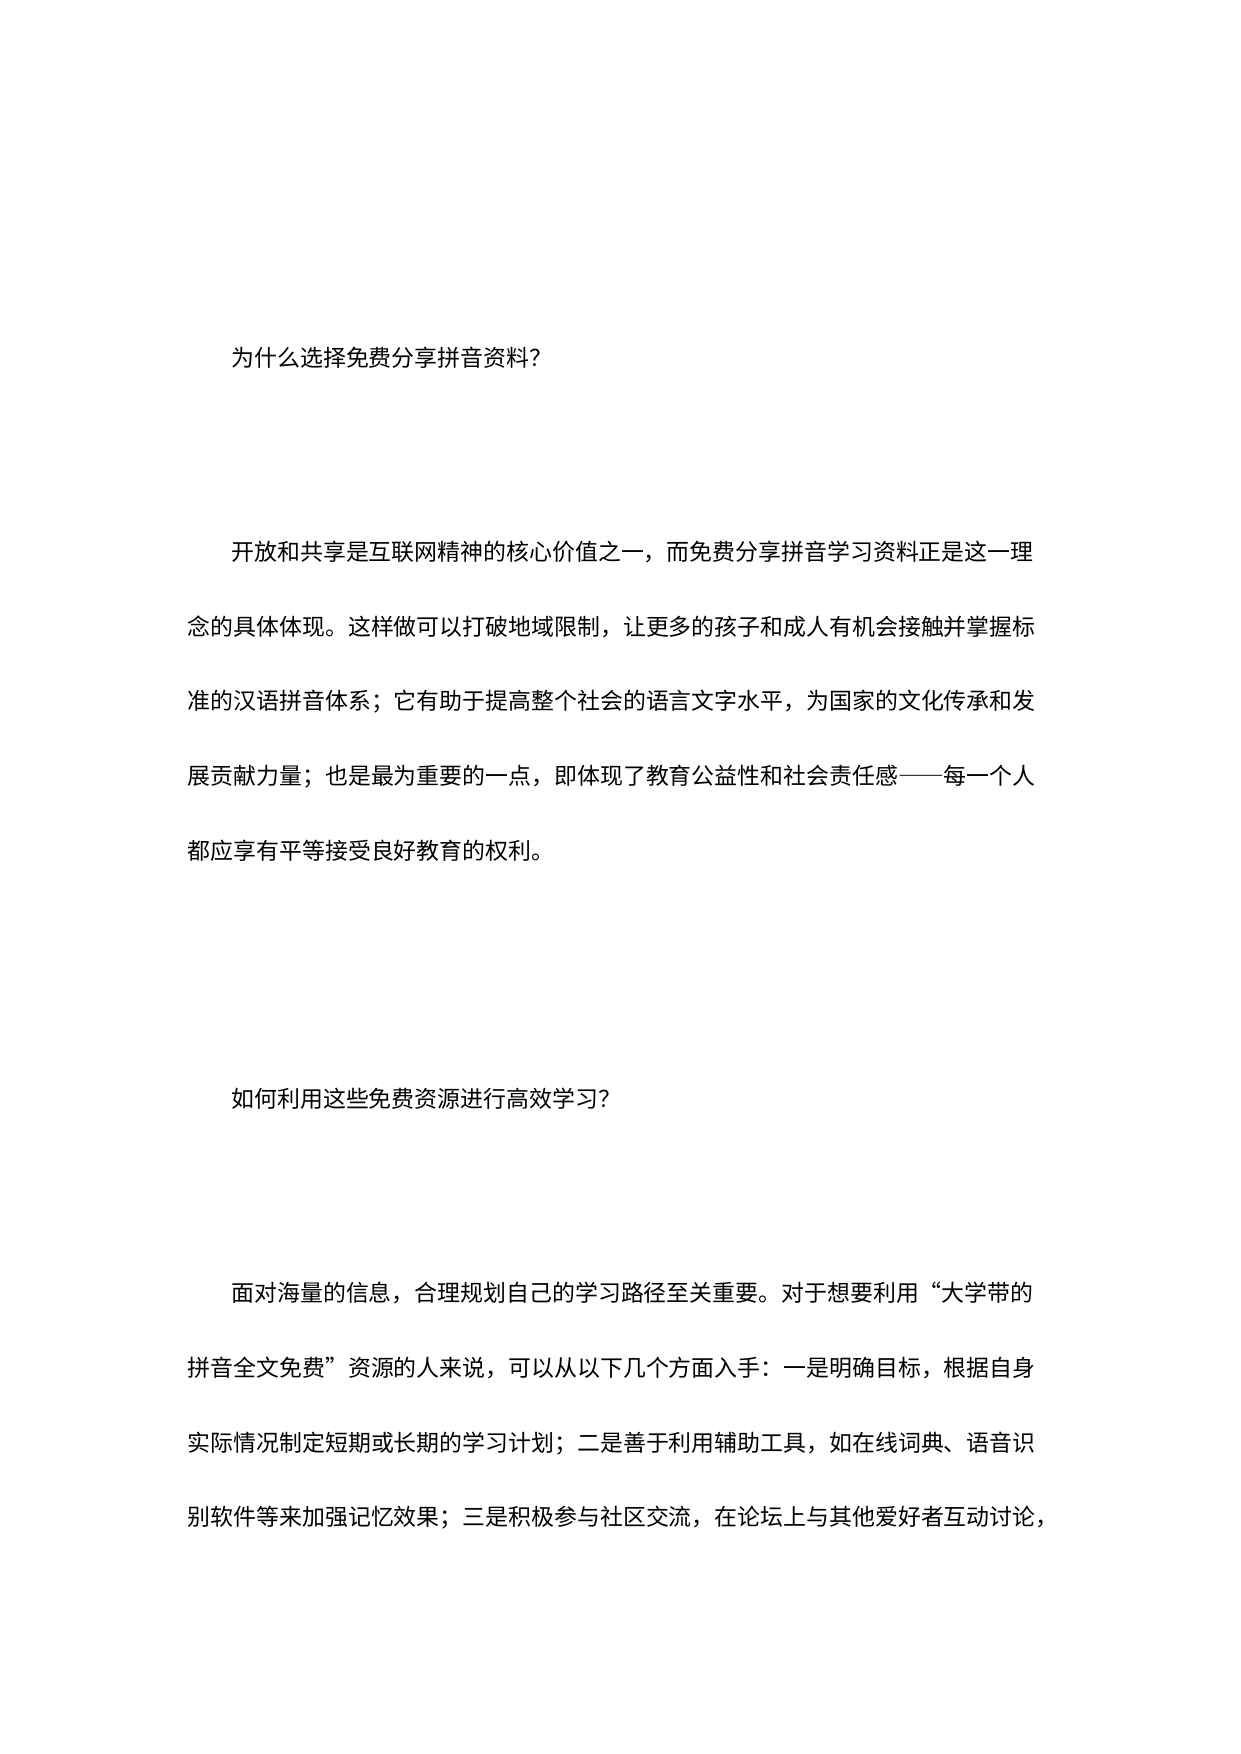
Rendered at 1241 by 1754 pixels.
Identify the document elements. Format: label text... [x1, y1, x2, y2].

text 开放和共享是互联网精神的核心价值之一，而免费分享拼音学习资料正是这一理念的具体体现。这样做可以打破地域限制，让更多的孩子和成人有机会接触并掌握标准的汉语拼音体系；它有助于提高整个社会的语言文字水平，为国家的文化传承和发展贡献力量；也是最为重要的一点，即体现了教育公益性和社会责任感——每一个人都应享有平等接受良好教育的权利。 [187, 518, 1053, 882]
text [187, 1259, 1053, 1548]
text 如何利用这些免费资源进行高效学习？ [187, 1065, 1053, 1130]
text 为什么选择免费分享拼音资料？ [187, 323, 1053, 388]
